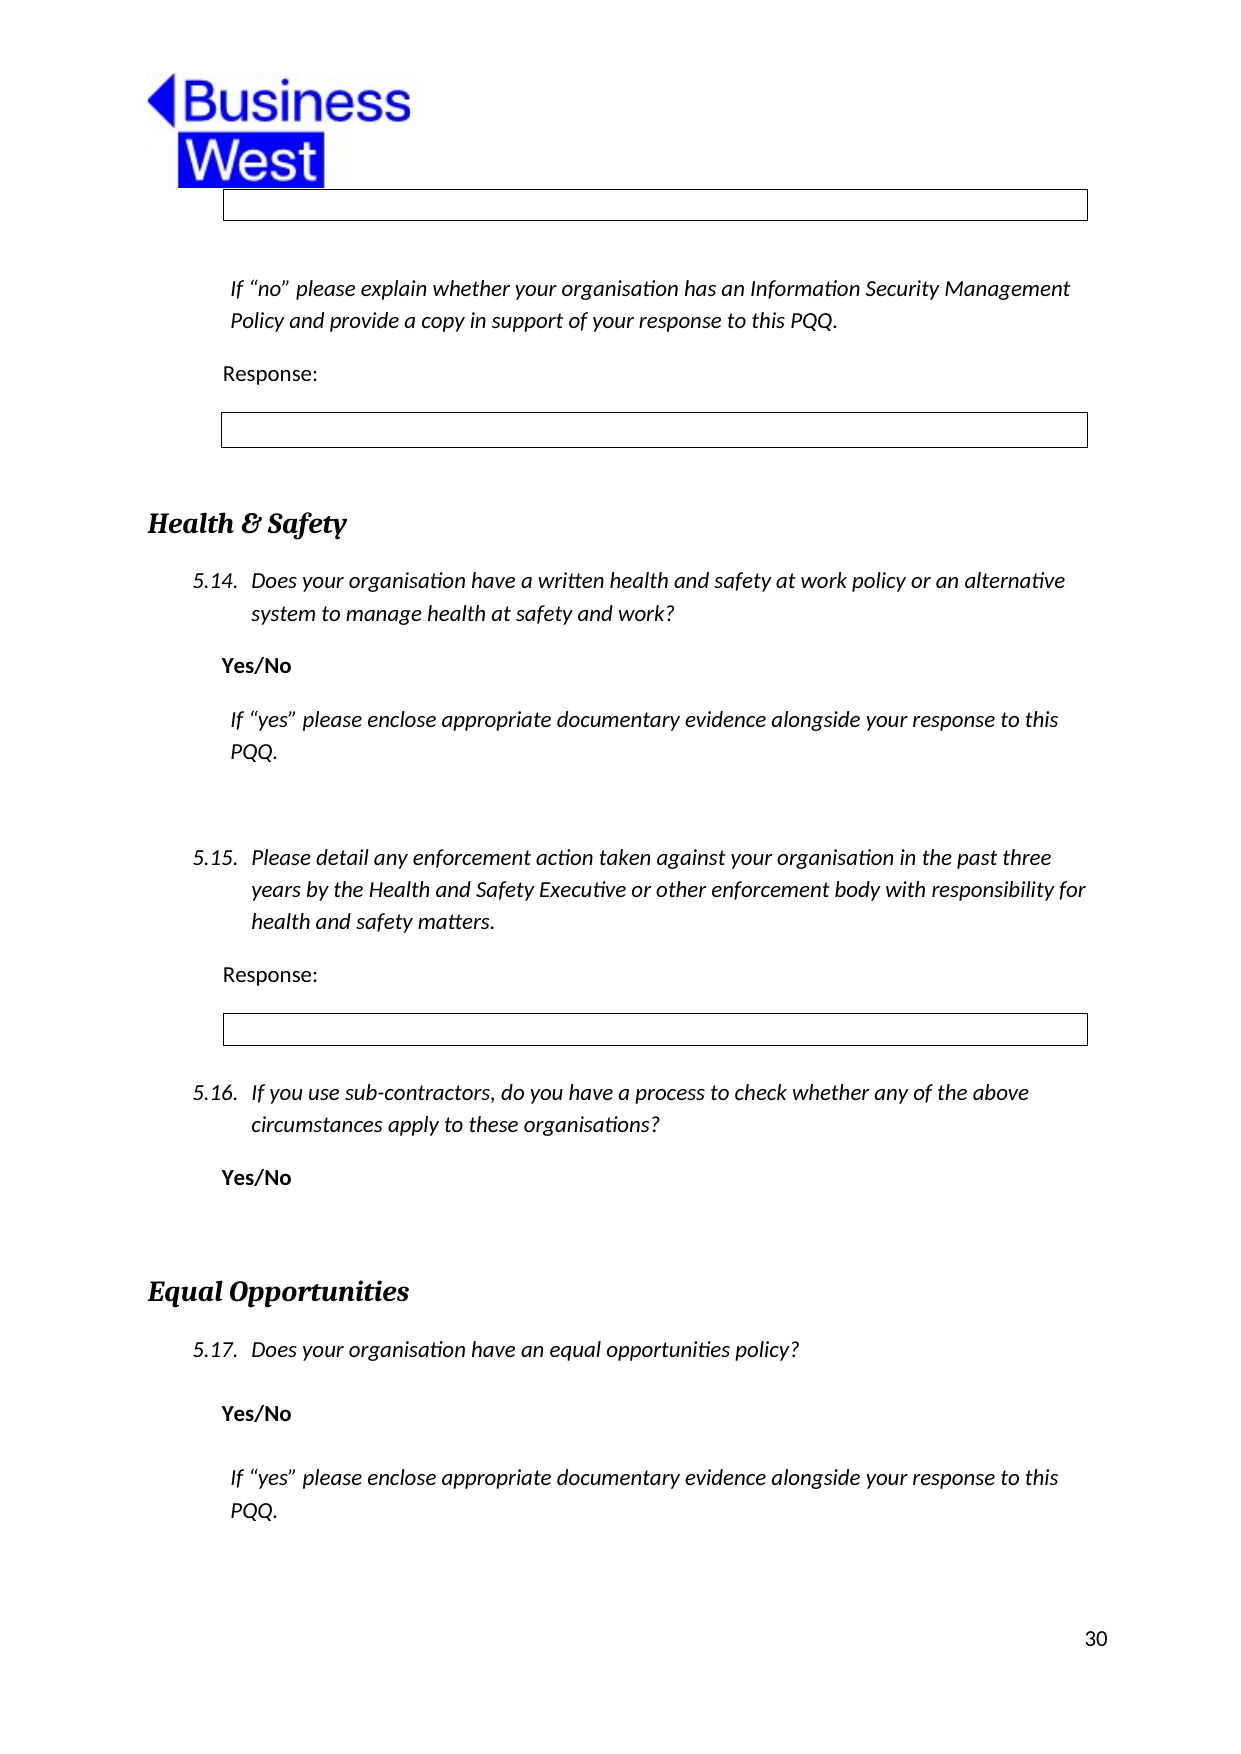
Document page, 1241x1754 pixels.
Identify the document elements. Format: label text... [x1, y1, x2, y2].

list Does your organisation have an equal opportunities policy? [192, 1335, 1107, 1363]
text Response: [223, 960, 1107, 988]
list Yes/No [185, 1399, 1107, 1427]
list If “yes” please enclose appropriate documentary evidence alongside your response to this PQQ. [230, 1463, 1107, 1524]
table_header [224, 190, 1087, 220]
text Yes/No [222, 652, 1107, 680]
list If “yes” please enclose appropriate documentary evidence alongside your response to this PQQ. [230, 705, 1107, 765]
list Please detail any enforcement action taken against your organisation in the past three years by the Health and Safety Executive or other enforcement body with responsibility for health and safety matters. [192, 843, 1107, 935]
table_header [222, 413, 1087, 447]
text Yes/No [222, 1163, 1107, 1191]
table_header [224, 1014, 1087, 1044]
picture [147, 73, 411, 188]
text Equal Opportunities [148, 1275, 1107, 1309]
list If “no” please explain whether your organisation has an Information Security Management Policy and provide a copy in support of your response to this PQQ. [230, 274, 1107, 334]
text Response: [223, 359, 1107, 387]
text Health & Safety [148, 507, 1107, 541]
list Does your organisation have a written health and safety at work policy or an alternative system to manage health at safety and work? [192, 566, 1107, 627]
list If you use sub-contractors, do you have a process to check whether any of the above circumstances apply to these organisations? [192, 1078, 1107, 1138]
